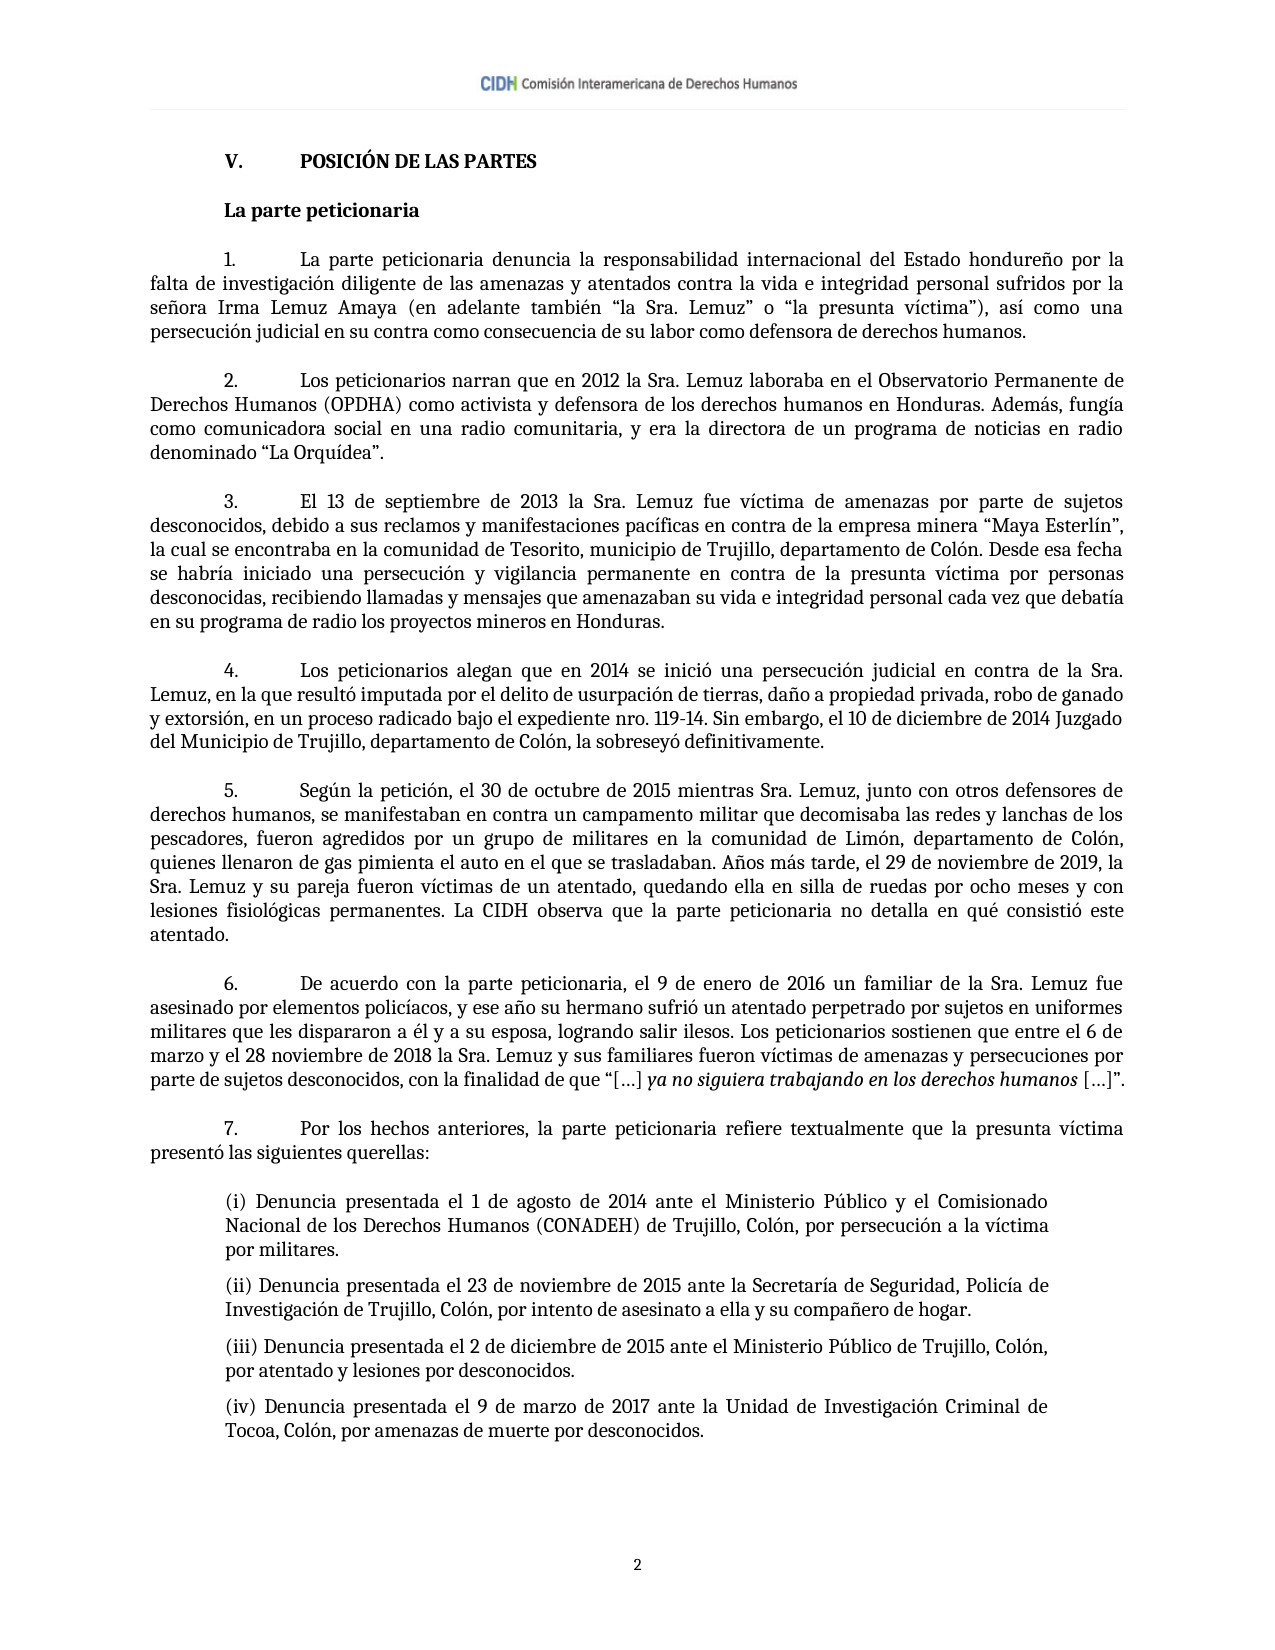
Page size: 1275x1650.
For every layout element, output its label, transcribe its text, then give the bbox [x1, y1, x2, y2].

text (i) Denuncia presentada el 1 de agosto de 2014 ante el Ministerio Público y el Comisionado Nacional de los Derechos Humanos (CONADEH) de Trujillo, Colón, por persecución a la víctima por militares. [225, 1189, 1050, 1261]
list Los peticionarios narran que en 2012 la Sra. Lemuz laboraba en el Observatorio Permanente de Derechos Humanos (OPDHA) como activista y defensora de los derechos humanos en Honduras. Además, fungía como comunicadora social en una radio comunitaria, y era la directora de un programa de noticias en radio denominado “La Orquídea”. [150, 369, 1125, 464]
text (ii) Denuncia presentada el 23 de noviembre de 2015 ante la Secretaría de Seguridad, Policía de Investigación de Trujillo, Colón, por intento de asesinato a ella y su compañero de hogar. [225, 1274, 1050, 1322]
list La parte peticionaria denuncia la responsabilidad internacional del Estado hondureño por la falta de investigación diligente de las amenazas y atentados contra la vida e integridad personal sufridos por la señora Irma Lemuz Amaya (en adelante también “la Sra. Lemuz” o “la presunta víctima”), así como una persecución judicial en su contra como consecuencia de su labor como defensora de derechos humanos. [150, 248, 1125, 344]
list Según la petición, el 30 de octubre de 2015 mientras Sra. Lemuz, junto con otros defensores de derechos humanos, se manifestaban en contra un campamento militar que decomisaba las redes y lanchas de los pescadores, fueron agredidos por un grupo de militares en la comunidad de Limón, departamento de Colón, quienes llenaron de gas pimienta el auto en el que se trasladaban. Años más tarde, el 29 de noviembre de 2019, la Sra. Lemuz y su pareja fueron víctimas de un atentado, quedando ella en silla de ruedas por ocho meses y con lesiones fisiológicas permanentes. La CIDH observa que la parte peticionaria no detalla en qué consistió este atentado. [150, 779, 1125, 947]
text (iv) Denuncia presentada el 9 de marzo de 2017 ante la Unidad de Investigación Criminal de Tocoa, Colón, por amenazas de muerte por desconocidos. [225, 1395, 1050, 1443]
list La parte peticionaria [224, 199, 1125, 223]
list Por los hechos anteriores, la parte peticionaria refiere textualmente que la presunta víctima presentó las siguientes querellas: [150, 1117, 1125, 1164]
text (iii) Denuncia presentada el 2 de diciembre de 2015 ante el Ministerio Público de Trujillo, Colón, por atentado y lesiones por desconocidos. [225, 1334, 1050, 1382]
text V. POSICIÓN DE LAS PARTES [150, 150, 1125, 174]
list El 13 de septiembre de 2013 la Sra. Lemuz fue víctima de amenazas por parte de sujetos desconocidos, debido a sus reclamos y manifestaciones pacíficas en contra de la empresa minera “Maya Esterlín”, la cual se encontraba en la comunidad de Tesorito, municipio de Trujillo, departamento de Colón. Desde esa fecha se habría iniciado una persecución y vigilancia permanente en contra de la presunta víctima por personas desconocidas, recibiendo llamadas y mensajes que amenazaban su vida e integridad personal cada vez que debatía en su programa de radio los proyectos mineros en Honduras. [150, 489, 1125, 633]
list Los peticionarios alegan que en 2014 se inició una persecución judicial en contra de la Sra. Lemuz, en la que resultó imputada por el delito de usurpación de tierras, daño a propiedad privada, robo de ganado y extorsión, en un proceso radicado bajo el expediente nro. 119-14. Sin embargo, el 10 de diciembre de 2014 Juzgado del Municipio de Trujillo, departamento de Colón, la sobreseyó definitivamente. [150, 658, 1125, 754]
picture [475, 75, 800, 93]
list De acuerdo con la parte peticionaria, el 9 de enero de 2016 un familiar de la Sra. Lemuz fue asesinado por elementos policíacos, y ese año su hermano sufrió un atentado perpetrado por sujetos en uniformes militares que les dispararon a él y a su esposa, logrando salir ilesos. Los peticionarios sostienen que entre el 6 de marzo y el 28 noviembre de 2018 la Sra. Lemuz y sus familiares fueron víctimas de amenazas y persecuciones por parte de sujetos desconocidos, con la finalidad de que “[…] ya no siguiera trabajando en los derechos humanos […]”. [150, 972, 1125, 1092]
